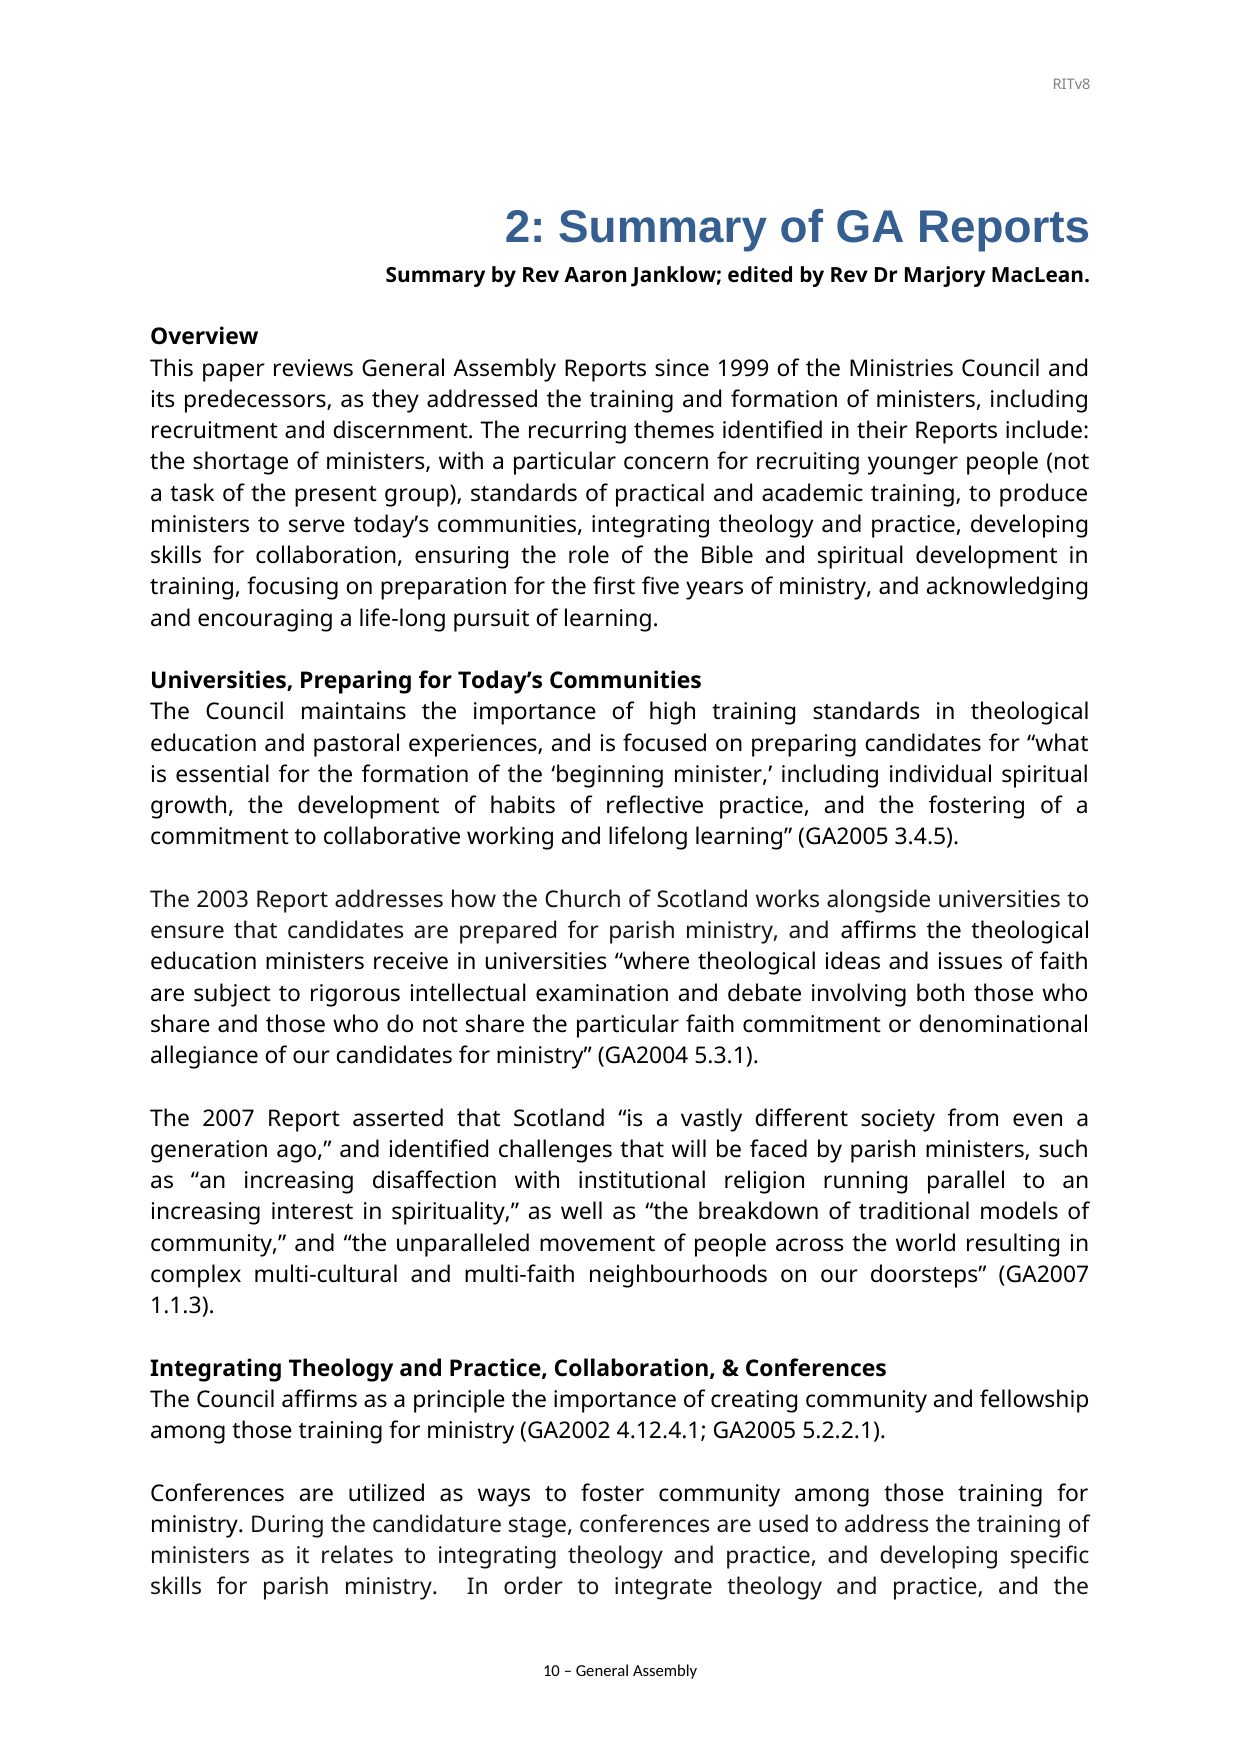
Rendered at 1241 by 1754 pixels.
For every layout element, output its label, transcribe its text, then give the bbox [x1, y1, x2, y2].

text Summary by Rev Aaron Janklow; edited by Rev Dr Marjory MacLean. [150, 261, 1090, 289]
text The 2003 Report addresses how the Church of Scotland works alongside universities to ensure that candidates are prepared for parish ministry, and affirms the theological education ministers receive in universities “where theological ideas and issues of faith are subject to rigorous intellectual examination and debate involving both those who share and those who do not share the particular faith commitment or denominational allegiance of our candidates for ministry” (GA2004 5.3.1). [150, 883, 1090, 1070]
subtitle 2: Summary of GA Reports [150, 200, 1090, 253]
text Overview [150, 320, 1090, 351]
text The Council maintains the importance of high training standards in theological education and pastoral experiences, and is focused on preparing candidates for “what is essential for the formation of the ‘beginning minister,’ including individual spiritual growth, the development of habits of reflective practice, and the fostering of a commitment to collaborative working and lifelong learning” (GA2005 3.4.5). [150, 695, 1090, 851]
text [150, 1476, 1090, 1601]
text Universities, Preparing for Today’s Communities [150, 664, 1090, 695]
text Integrating Theology and Practice, Collaboration, & Conferences [150, 1351, 1090, 1383]
text The 2007 Report asserted that Scotland “is a vastly different society from even a generation ago,” and identified challenges that will be faced by parish ministers, such as “an increasing disaffection with institutional religion running parallel to an increasing interest in spirituality,” as well as “the breakdown of traditional models of community,” and “the unparalleled movement of people across the world resulting in complex multi-cultural and multi-faith neighbourhoods on our doorsteps” (GA2007 1.1.3). [150, 1101, 1090, 1320]
text The Council affirms as a principle the importance of creating community and fellowship among those training for ministry (GA2002 4.12.4.1; GA2005 5.2.2.1). [150, 1383, 1090, 1445]
text This paper reviews General Assembly Reports since 1999 of the Ministries Council and its predecessors, as they addressed the training and formation of ministers, including recruitment and discernment. The recurring themes identified in their Reports include: the shortage of ministers, with a particular concern for recruiting younger people (not a task of the present group), standards of practical and academic training, to produce ministers to serve today’s communities, integrating theology and practice, developing skills for collaboration, ensuring the role of the Bible and spiritual development in training, focusing on preparation for the first five years of ministry, and acknowledging and encouraging a life-long pursuit of learning. [150, 351, 1090, 633]
